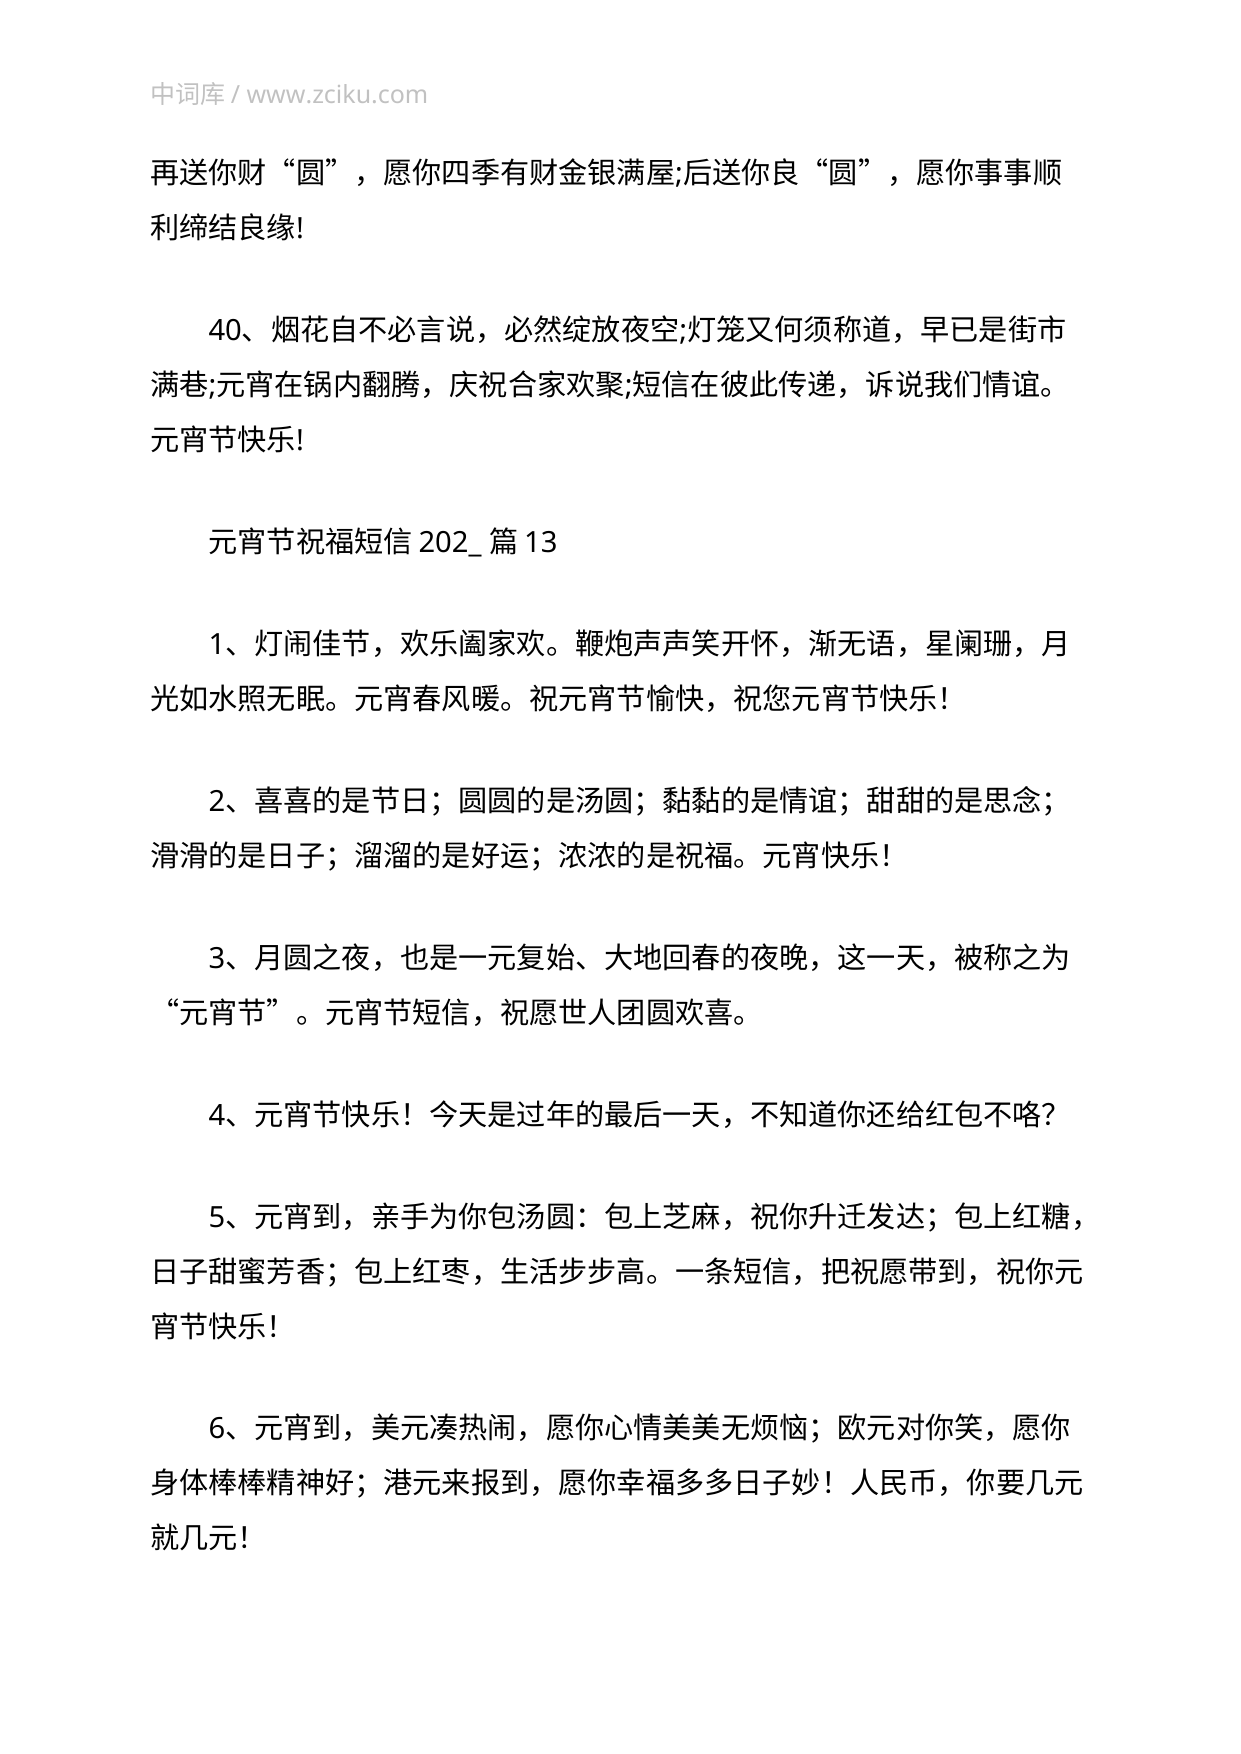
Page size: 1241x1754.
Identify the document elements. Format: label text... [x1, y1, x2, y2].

text 5、元宵到，亲手为你包汤圆：包上芝麻，祝你升迁发达；包上红糖，日子甜蜜芳香；包上红枣，生活步步高。一条短信，把祝愿带到，祝你元宵节快乐！ [150, 1193, 1090, 1345]
text 3、月圆之夜，也是一元复始、大地回春的夜晚，这一天，被称之为“元宵节”。元宵节短信，祝愿世人团圆欢喜。 [150, 934, 1090, 1032]
text 6、元宵到，美元凑热闹，愿你心情美美无烦恼；欧元对你笑，愿你身体棒棒精神好；港元来报到，愿你幸福多多日子妙！人民币，你要几元就几元！ [150, 1405, 1090, 1557]
text 40、烟花自不必言说，必然绽放夜空;灯笼又何须称道，早已是街市满巷;元宵在锅内翻腾，庆祝合家欢聚;短信在彼此传递，诉说我们情谊。元宵节快乐! [150, 307, 1090, 459]
text 元宵节祝福短信202_ 篇13 [150, 519, 1090, 561]
text 2、喜喜的是节日；圆圆的是汤圆；黏黏的是情谊；甜甜的是思念；滑滑的是日子；溜溜的是好运；浓浓的是祝福。元宵快乐！ [150, 778, 1090, 875]
text 1、灯闹佳节，欢乐阖家欢。鞭炮声声笑开怀，渐无语，星阑珊，月光如水照无眠。元宵春风暖。祝元宵节愉快，祝您元宵节快乐！ [150, 621, 1090, 718]
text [150, 150, 1090, 247]
text 4、元宵节快乐！今天是过年的最后一天，不知道你还给红包不咯？ [150, 1091, 1090, 1134]
